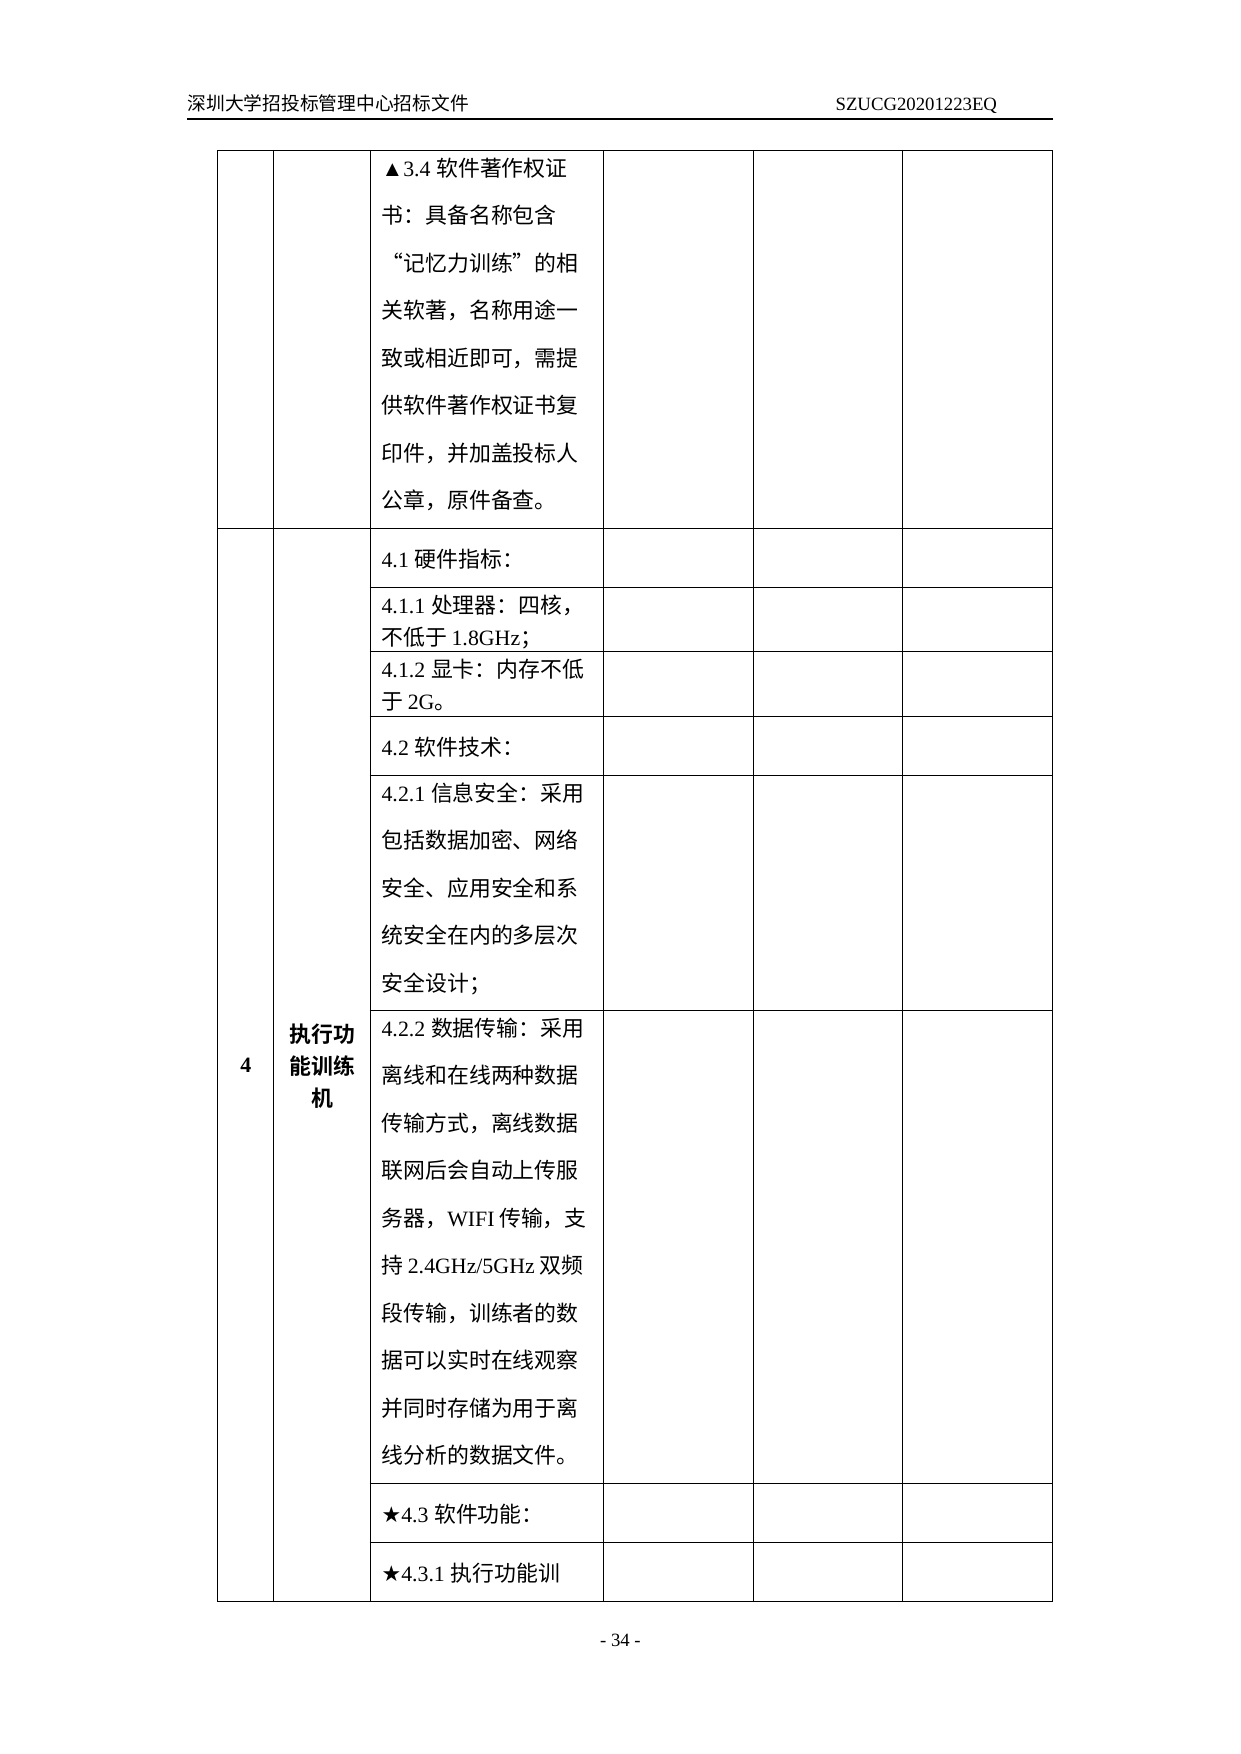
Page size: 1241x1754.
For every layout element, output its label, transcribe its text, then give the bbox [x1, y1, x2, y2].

table_cell [754, 529, 902, 587]
table_cell [604, 1011, 753, 1482]
table_cell [903, 529, 1052, 587]
table_cell [903, 717, 1052, 774]
table_cell [903, 776, 1052, 1010]
table_cell ★4.3 软件功能： [371, 1484, 603, 1542]
table_cell [754, 588, 902, 651]
table_cell [754, 1543, 902, 1601]
table_cell 执行功能训练机 [274, 529, 370, 1601]
table_cell [754, 717, 902, 774]
table_cell [604, 1484, 753, 1542]
table_cell [604, 1543, 753, 1601]
table_cell [903, 652, 1052, 716]
table_cell [754, 1011, 902, 1482]
table_cell 4.1.2 显卡：内存不低于2G。 [371, 652, 603, 716]
table_cell [604, 717, 753, 774]
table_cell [371, 1543, 603, 1601]
table_cell [604, 151, 753, 528]
table_cell 4.2.2 数据传输：采用离线和在线两种数据传输方式，离线数据联网后会自动上传服务器，WIFI传输，支持2.4GHz/5GHz双频段传输，训练者的数据可以实时在线观察并同时存储为用于离线分析的数据文件。 [371, 1011, 603, 1482]
table_cell [604, 529, 753, 587]
table_cell [754, 652, 902, 716]
table_cell [754, 1484, 902, 1542]
table_cell [903, 588, 1052, 651]
table_cell 4.1 硬件指标： [371, 529, 603, 587]
table_cell [604, 588, 753, 651]
table_cell [604, 652, 753, 716]
table_cell 4.2.1 信息安全：采用包括数据加密、网络安全、应用安全和系统安全在内的多层次安全设计； [371, 776, 603, 1010]
table_cell ▲3.4 软件著作权证书：具备名称包含“记忆力训练”的相关软著，名称用途一致或相近即可，需提供软件著作权证书复印件，并加盖投标人公章，原件备查。 [371, 151, 603, 528]
table_cell 4.1.1 处理器：四核，不低于1.8GHz； [371, 588, 603, 651]
table_cell [903, 151, 1052, 528]
table_cell [754, 776, 902, 1010]
table_cell [903, 1543, 1052, 1601]
table_cell [903, 1484, 1052, 1542]
table_cell 4.2 软件技术： [371, 717, 603, 774]
table_cell [903, 1011, 1052, 1482]
table_cell [754, 151, 902, 528]
table_cell 4 [218, 529, 273, 1601]
table_cell [604, 776, 753, 1010]
